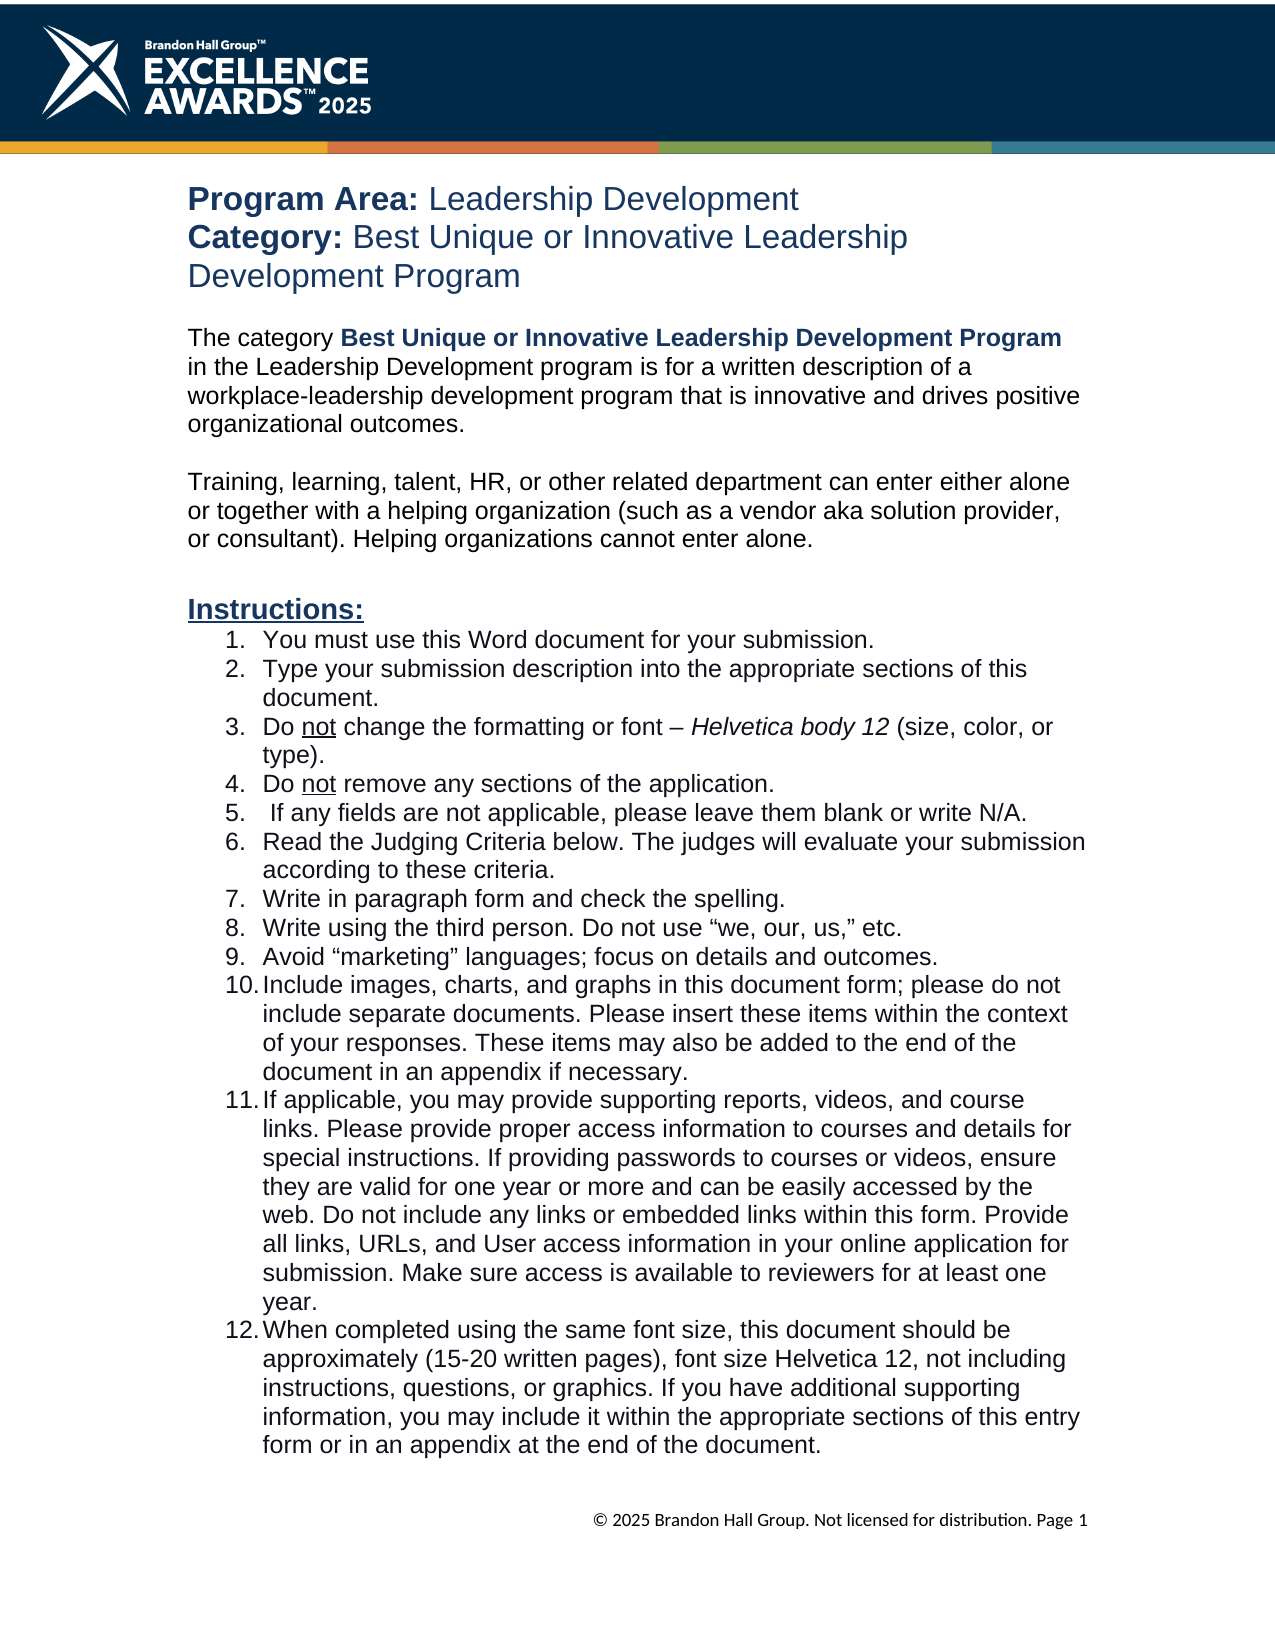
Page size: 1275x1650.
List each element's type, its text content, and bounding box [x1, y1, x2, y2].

list Type your submission description into the appropriate sections of this document. [225, 654, 1087, 711]
list Avoid “marketing” languages; focus on details and outcomes. [225, 941, 1087, 970]
text Category: Best Unique or Innovative Leadership Development Program [187, 218, 1087, 294]
text The category Best Unique or Innovative Leadership Development Program in the Leadership Development program is for a written description of a workplace-leadership development program that is innovative and drives positive organizational outcomes. [187, 323, 1087, 438]
text Training, learning, talent, HR, or other related department can enter either alone or together with a helping organization (such as a vendor aka solution provider, or consultant). Helping organizations cannot enter alone. [187, 467, 1087, 553]
text Instructions: [187, 592, 1087, 625]
list When completed using the same font size, this document should be approximately (15-20 written pages), font size Helvetica 12, not including instructions, questions, or graphics. If you have additional supporting information, you may include it within the appropriate sections of this entry form or in an appendix at the end of the document. [225, 1315, 1087, 1459]
list Do not remove any sections of the application. [225, 769, 1087, 798]
list If applicable, you may provide supporting reports, videos, and course links. Please provide proper access information to courses and details for special instructions. If providing passwords to courses or videos, ensure they are valid for one year or more and can be easily accessed by the web. Do not include any links or embedded links within this form. Provide all links, URLs, and User access information in your online application for submission. Make sure access is available to reviewers for at least one year. [225, 1085, 1087, 1315]
list You must use this Word document for your submission. [225, 625, 1087, 654]
list Write using the third person. Do not use “we, our, us,” etc. [225, 913, 1087, 941]
picture [0, 4, 1275, 154]
list Include images, charts, and graphs in this document form; please do not include separate documents. Please insert these items within the context of your responses. These items may also be added to the end of the document in an appendix if necessary. [225, 970, 1087, 1085]
list If any fields are not applicable, please leave them blank or write N/A. [225, 798, 1087, 826]
list Write in paragraph form and check the spelling. [225, 884, 1087, 913]
list Do not change the formatting or font – Helvetica body 12 (size, color, or type). [225, 711, 1087, 769]
text Program Area: Leadership Development [187, 179, 1087, 218]
list Read the Judging Criteria below. The judges will evaluate your submission according to these criteria. [225, 826, 1087, 884]
